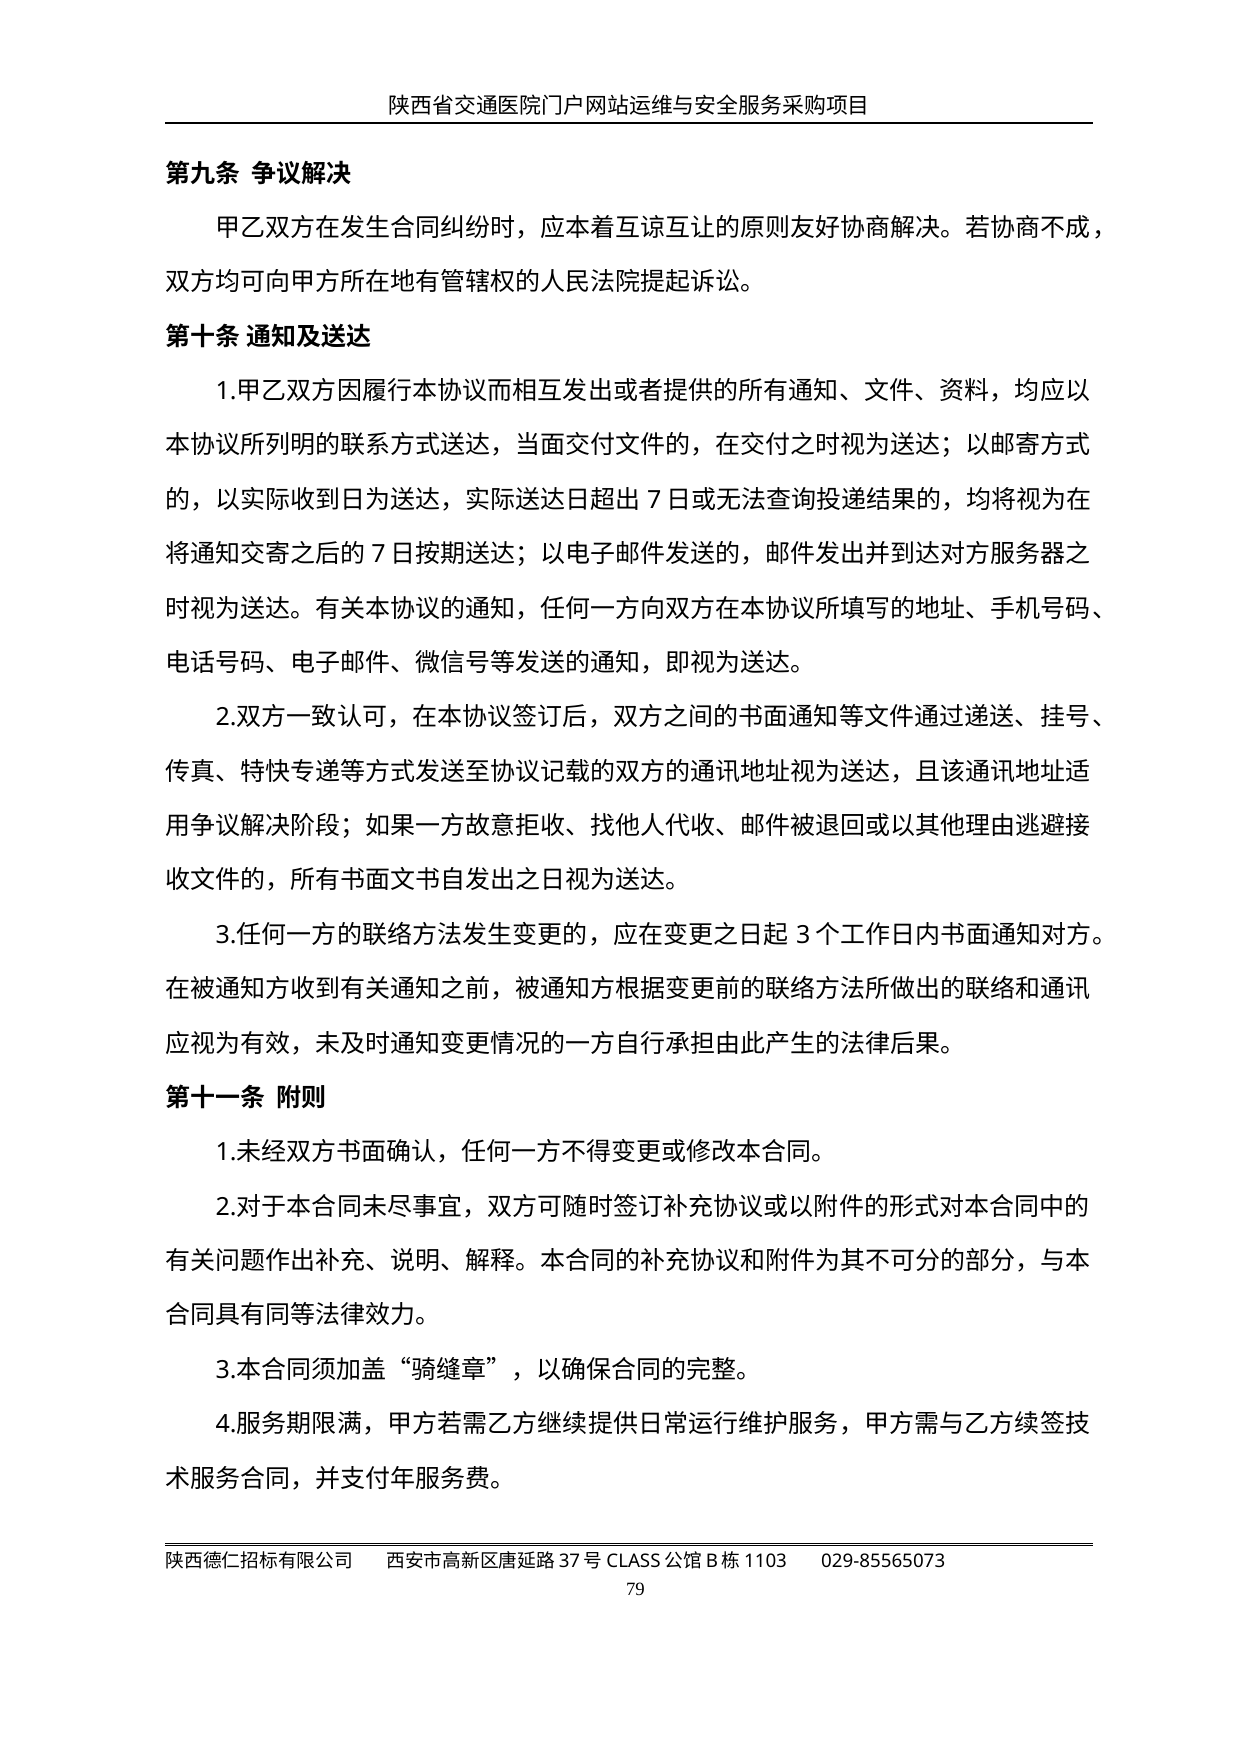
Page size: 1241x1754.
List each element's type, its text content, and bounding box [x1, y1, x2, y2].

text 第十条 通知及送达 [165, 316, 1093, 352]
text 2.双方一致认可，在本协议签订后，双方之间的书面通知等文件通过递送、挂号、传真、特快专递等方式发送至协议记载的双方的通讯地址视为送达，且该通讯地址适用争议解决阶段；如果一方故意拒收、找他人代收、邮件被退回或以其他理由逃避接收文件的，所有书面文书自发出之日视为送达。 [165, 697, 1093, 896]
text 1.未经双方书面确认，任何一方不得变更或修改本合同。 [165, 1132, 1093, 1168]
text 甲乙双方在发生合同纠纷时，应本着互谅互让的原则友好协商解决。若协商不成，双方均可向甲方所在地有管辖权的人民法院提起诉讼。 [165, 207, 1093, 298]
text 2.对于本合同未尽事宜，双方可随时签订补充协议或以附件的形式对本合同中的有关问题作出补充、说明、解释。本合同的补充协议和附件为其不可分的部分，与本合同具有同等法律效力。 [165, 1186, 1093, 1331]
text 第九条 争议解决 [165, 153, 1093, 189]
text 3.本合同须加盖“骑缝章”，以确保合同的完整。 [165, 1349, 1093, 1386]
text 3.任何一方的联络方法发生变更的，应在变更之日起3个工作日内书面通知对方。在被通知方收到有关通知之前，被通知方根据变更前的联络方法所做出的联络和通讯应视为有效，未及时通知变更情况的一方自行承担由此产生的法律后果。 [165, 914, 1093, 1059]
text 4.服务期限满，甲方若需乙方继续提供日常运行维护服务，甲方需与乙方续签技术服务合同，并支付年服务费。 [165, 1404, 1093, 1494]
text 第十一条 附则 [165, 1077, 1093, 1114]
text 1.甲乙双方因履行本协议而相互发出或者提供的所有通知、文件、资料，均应以本协议所列明的联系方式送达，当面交付文件的，在交付之时视为送达；以邮寄方式的，以实际收到日为送达，实际送达日超出7日或无法查询投递结果的，均将视为在将通知交寄之后的7日按期送达；以电子邮件发送的，邮件发出并到达对方服务器之时视为送达。有关本协议的通知，任何一方向双方在本协议所填写的地址、手机号码、电话号码、电子邮件、微信号等发送的通知，即视为送达。 [165, 371, 1093, 679]
